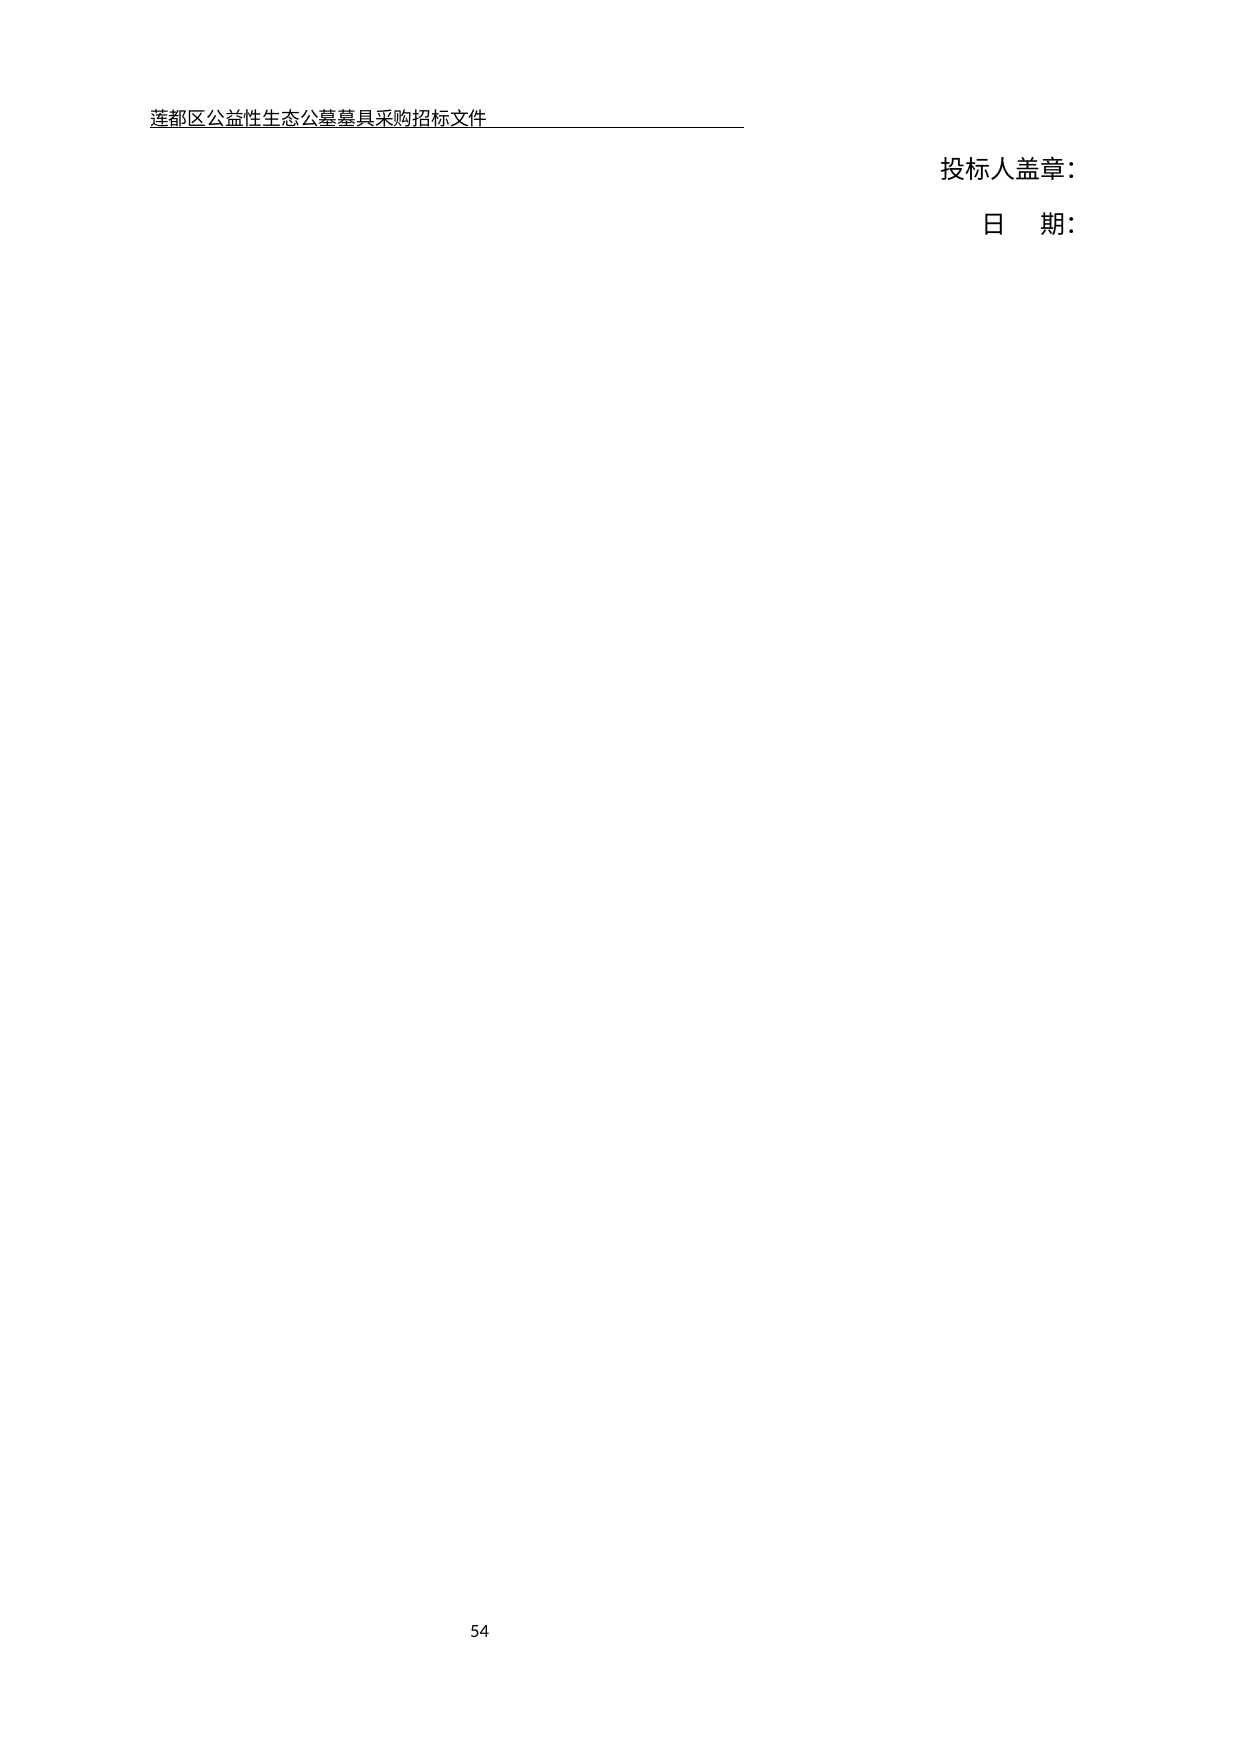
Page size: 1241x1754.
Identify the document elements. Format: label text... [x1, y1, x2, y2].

text 日 期： [150, 204, 1090, 241]
text 投标人盖章： [150, 150, 1090, 186]
